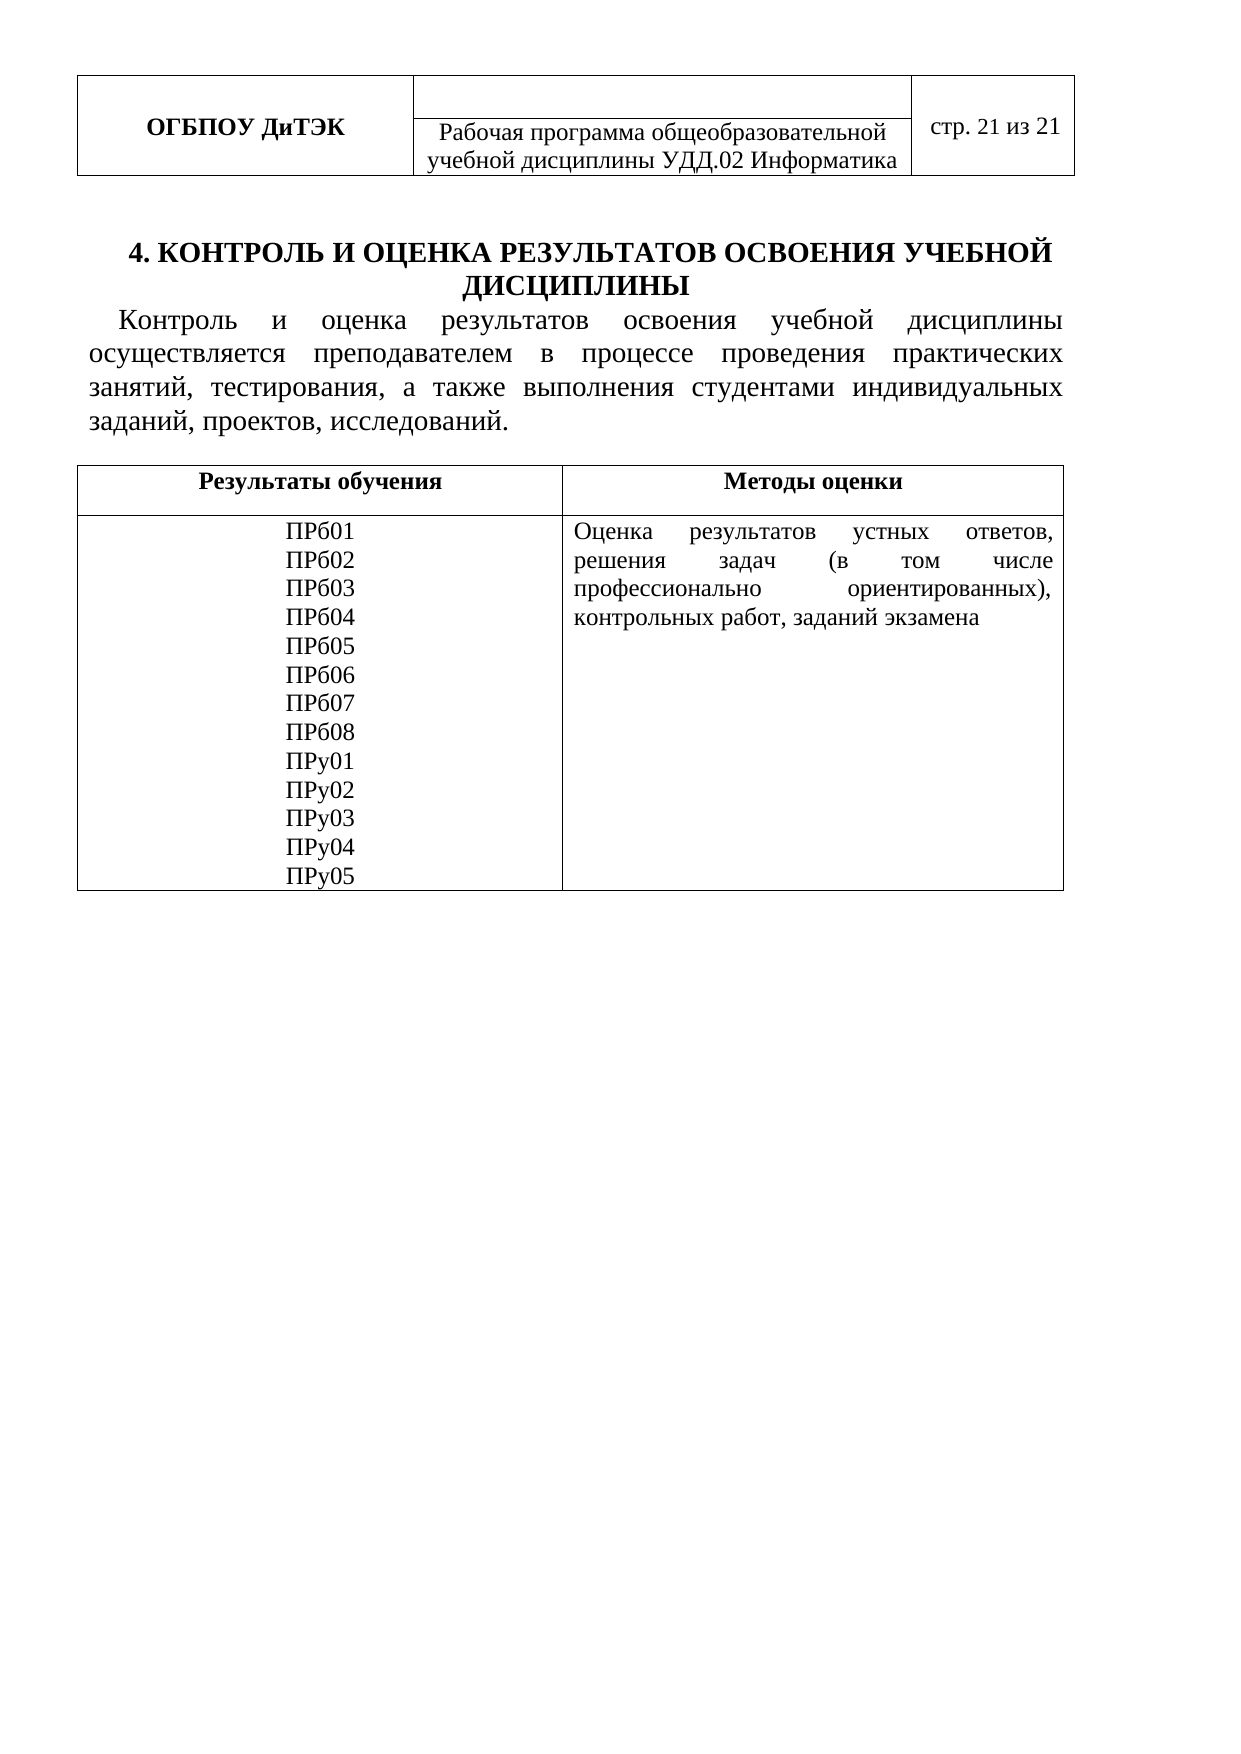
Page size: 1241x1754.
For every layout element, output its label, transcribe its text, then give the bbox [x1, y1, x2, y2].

table_header Результаты обучения [78, 466, 562, 515]
table_cell Оценка результатов устных ответов, решения задач (в том числе профессионально ориентированных), контрольных работ, заданий экзамена [563, 516, 1063, 890]
table_header Методы оценки [563, 466, 1063, 515]
text ДИСЦИПЛИНЫ [462, 269, 1086, 302]
table_cell ПРб01 ПРб02 ПРб03 ПРб04 ПРб05 ПРб06 ПРб07 ПРб08 ПРу01 ПРу02 ПРу03 ПРу04 ПРу05 [78, 516, 562, 890]
subtitle 4. КОНТРОЛЬ И ОЦЕНКА РЕЗУЛЬТАТОВ ОСВОЕНИЯ УЧЕБНОЙ [128, 235, 1086, 268]
text Контроль и оценка результатов освоения учебной дисциплины осуществляется преподавателем в процессе проведения практических занятий, тестирования, а также выполнения студентами индивидуальных заданий, проектов, исследований. [89, 302, 1063, 436]
